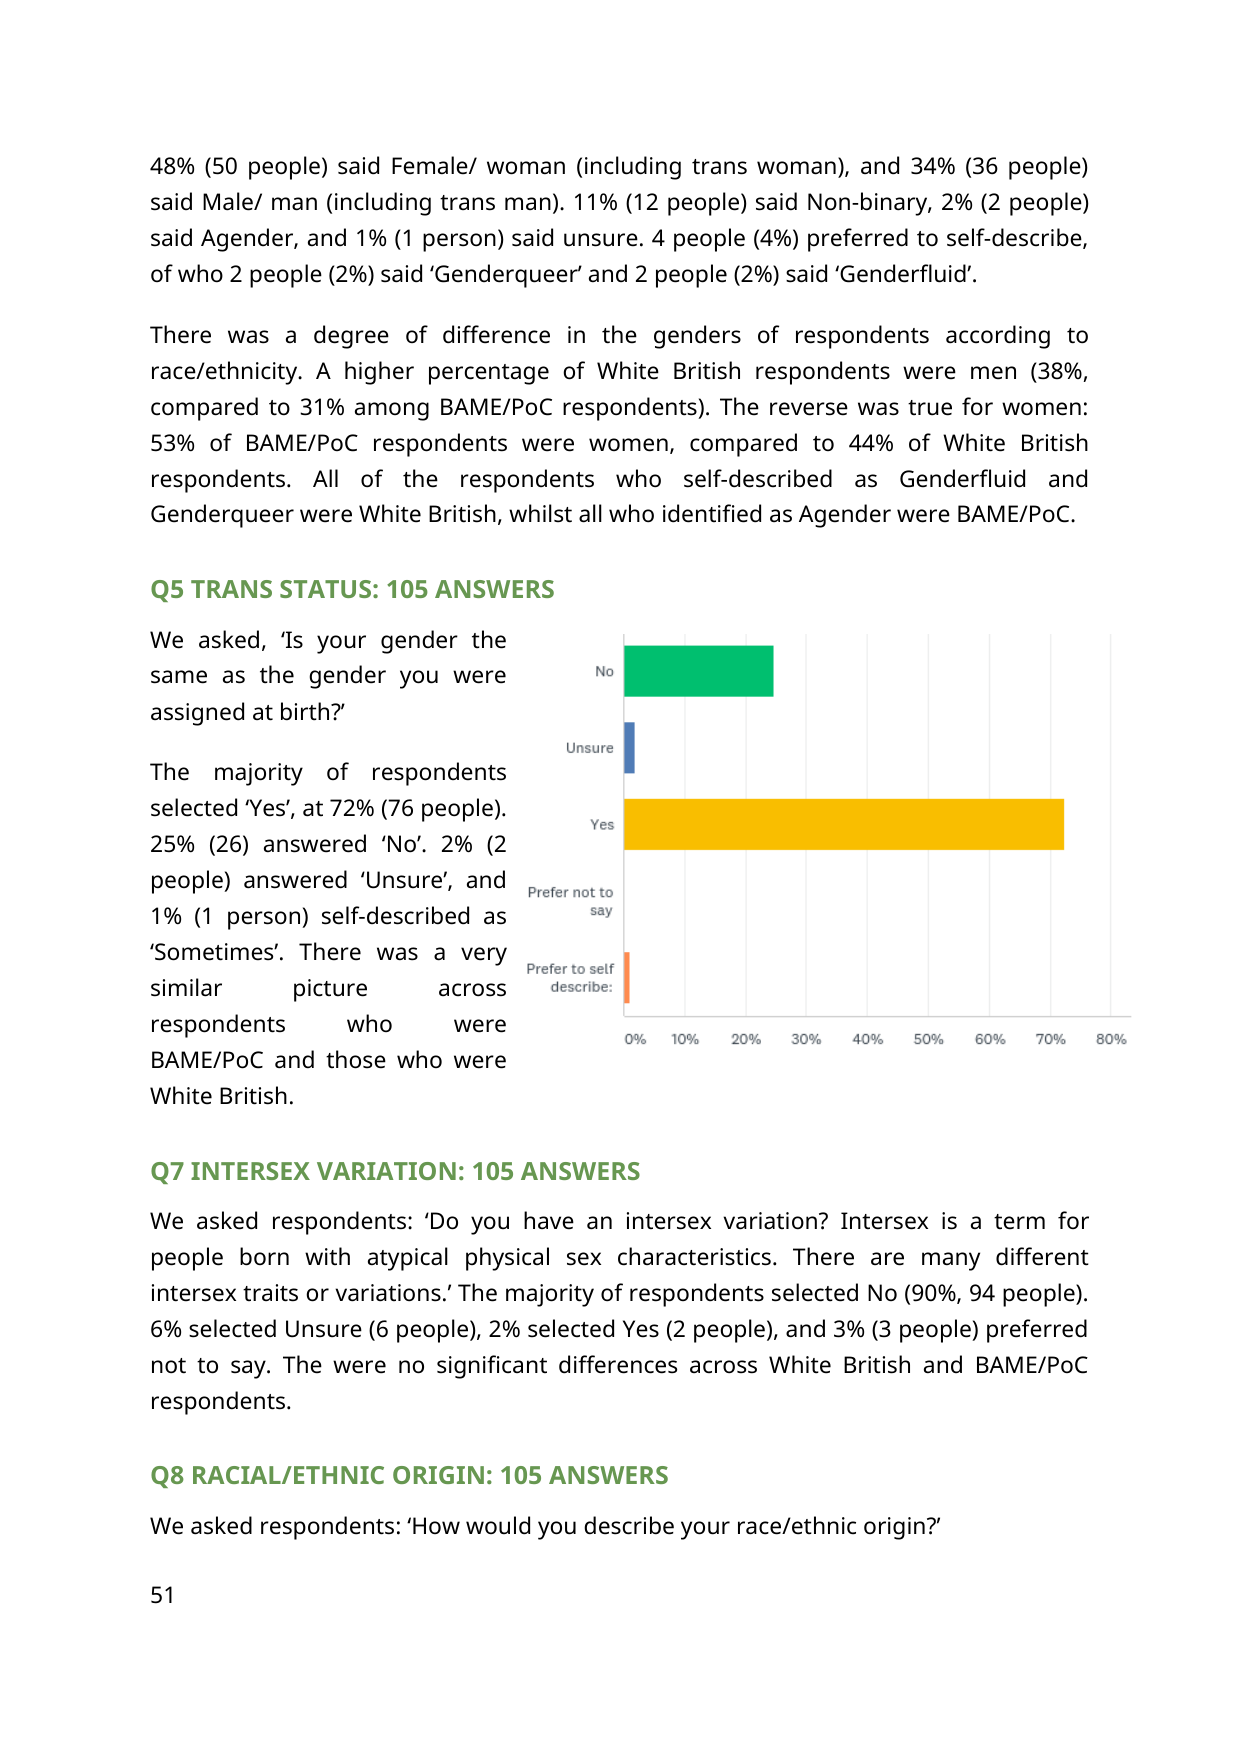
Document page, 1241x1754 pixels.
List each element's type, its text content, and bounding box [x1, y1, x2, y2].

subtitle Q5 Trans Status: 105 answers [150, 572, 1090, 606]
text There was a degree of difference in the genders of respondents according to race/ethnicity. A higher percentage of White British respondents were men (38%, compared to 31% among BAME/PoC respondents). The reverse was true for women: 53% of BAME/PoC respondents were women, compared to 44% of White British respondents. All of the respondents who self-described as Genderfluid and Genderqueer were White British, whilst all who identified as Agender were BAME/PoC. [150, 319, 1090, 530]
picture [525, 634, 1133, 1078]
text We asked, ‘Is your gender the same as the gender you were assigned at birth?’ [150, 623, 1090, 727]
text 48% (50 people) said Female/ woman (including trans woman), and 34% (36 people) said Male/ man (including trans man). 11% (12 people) said Non-binary, 2% (2 people) said Agender, and 1% (1 person) said unsure. 4 people (4%) preferred to self-describe, of who 2 people (2%) said ‘Genderqueer’ and 2 people (2%) said ‘Genderfluid’. [150, 150, 1090, 289]
subtitle Q7 Intersex variation: 105 answers [150, 1153, 1090, 1187]
text The majority of respondents selected ‘Yes’, at 72% (76 people). 25% (26) answered ‘No’. 2% (2 people) answered ‘Unsure’, and 1% (1 person) self-described as ‘Sometimes’. There was a very similar picture across respondents who were BAME/PoC and those who were White British. [150, 756, 1090, 1111]
text We asked respondents: ‘Do you have an intersex variation? Intersex is a term for people born with atypical physical sex characteristics. There are many different intersex traits or variations.’ The majority of respondents selected No (90%, 94 people). 6% selected Unsure (6 people), 2% selected Yes (2 people), and 3% (3 people) preferred not to say. The were no significant differences across White British and BAME/PoC respondents. [150, 1205, 1090, 1416]
subtitle Q8 Racial/ethnic origin: 105 answers [150, 1458, 1090, 1492]
text We asked respondents: ‘How would you describe your race/ethnic origin?’ [150, 1510, 1090, 1541]
